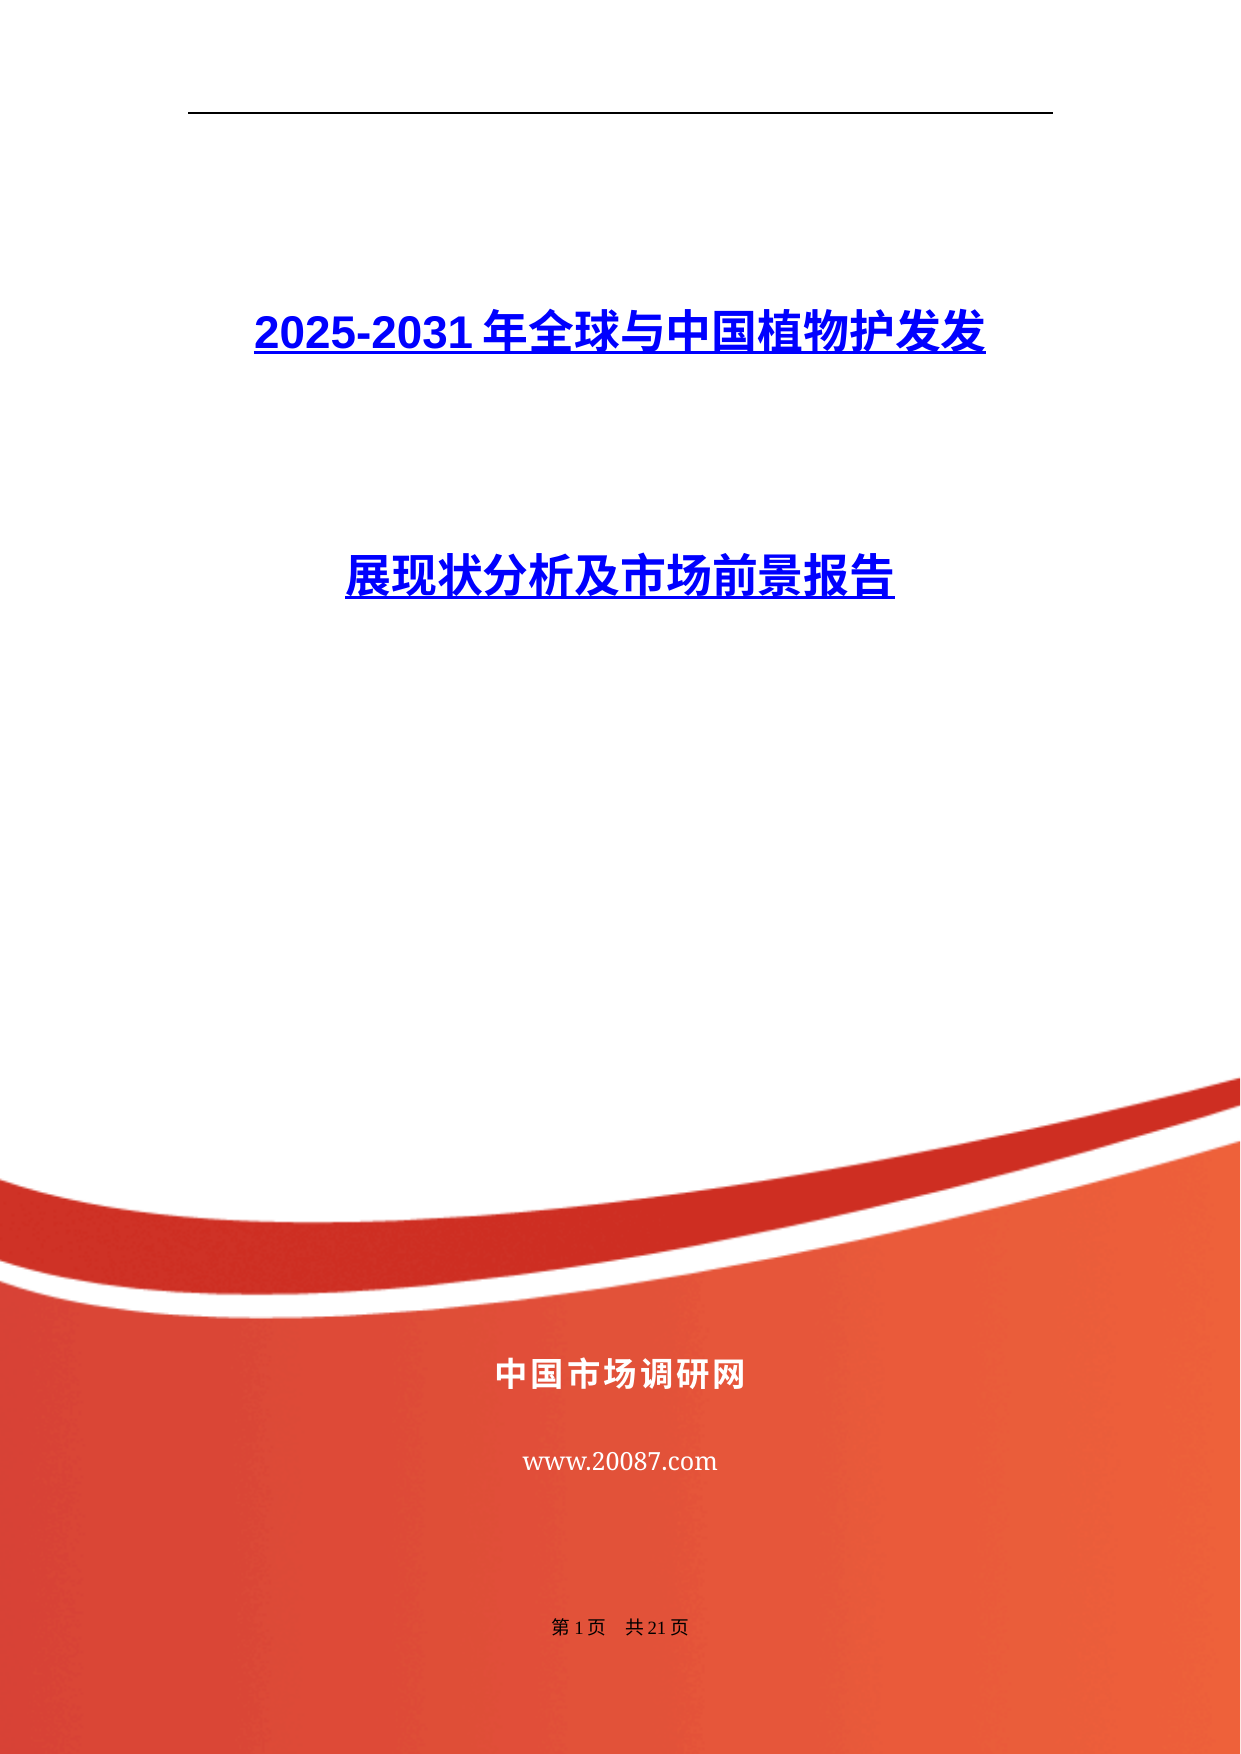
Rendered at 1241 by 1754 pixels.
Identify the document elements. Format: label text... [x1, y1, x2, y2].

text www.20087.com [187, 1428, 1053, 1493]
picture [0, 1006, 1241, 1754]
table_header 2025-2031年全球与中国植物护发发展现状分析及市场前景报告 [188, 207, 1053, 773]
subtitle 中国市场调研网 [187, 1339, 1053, 1404]
